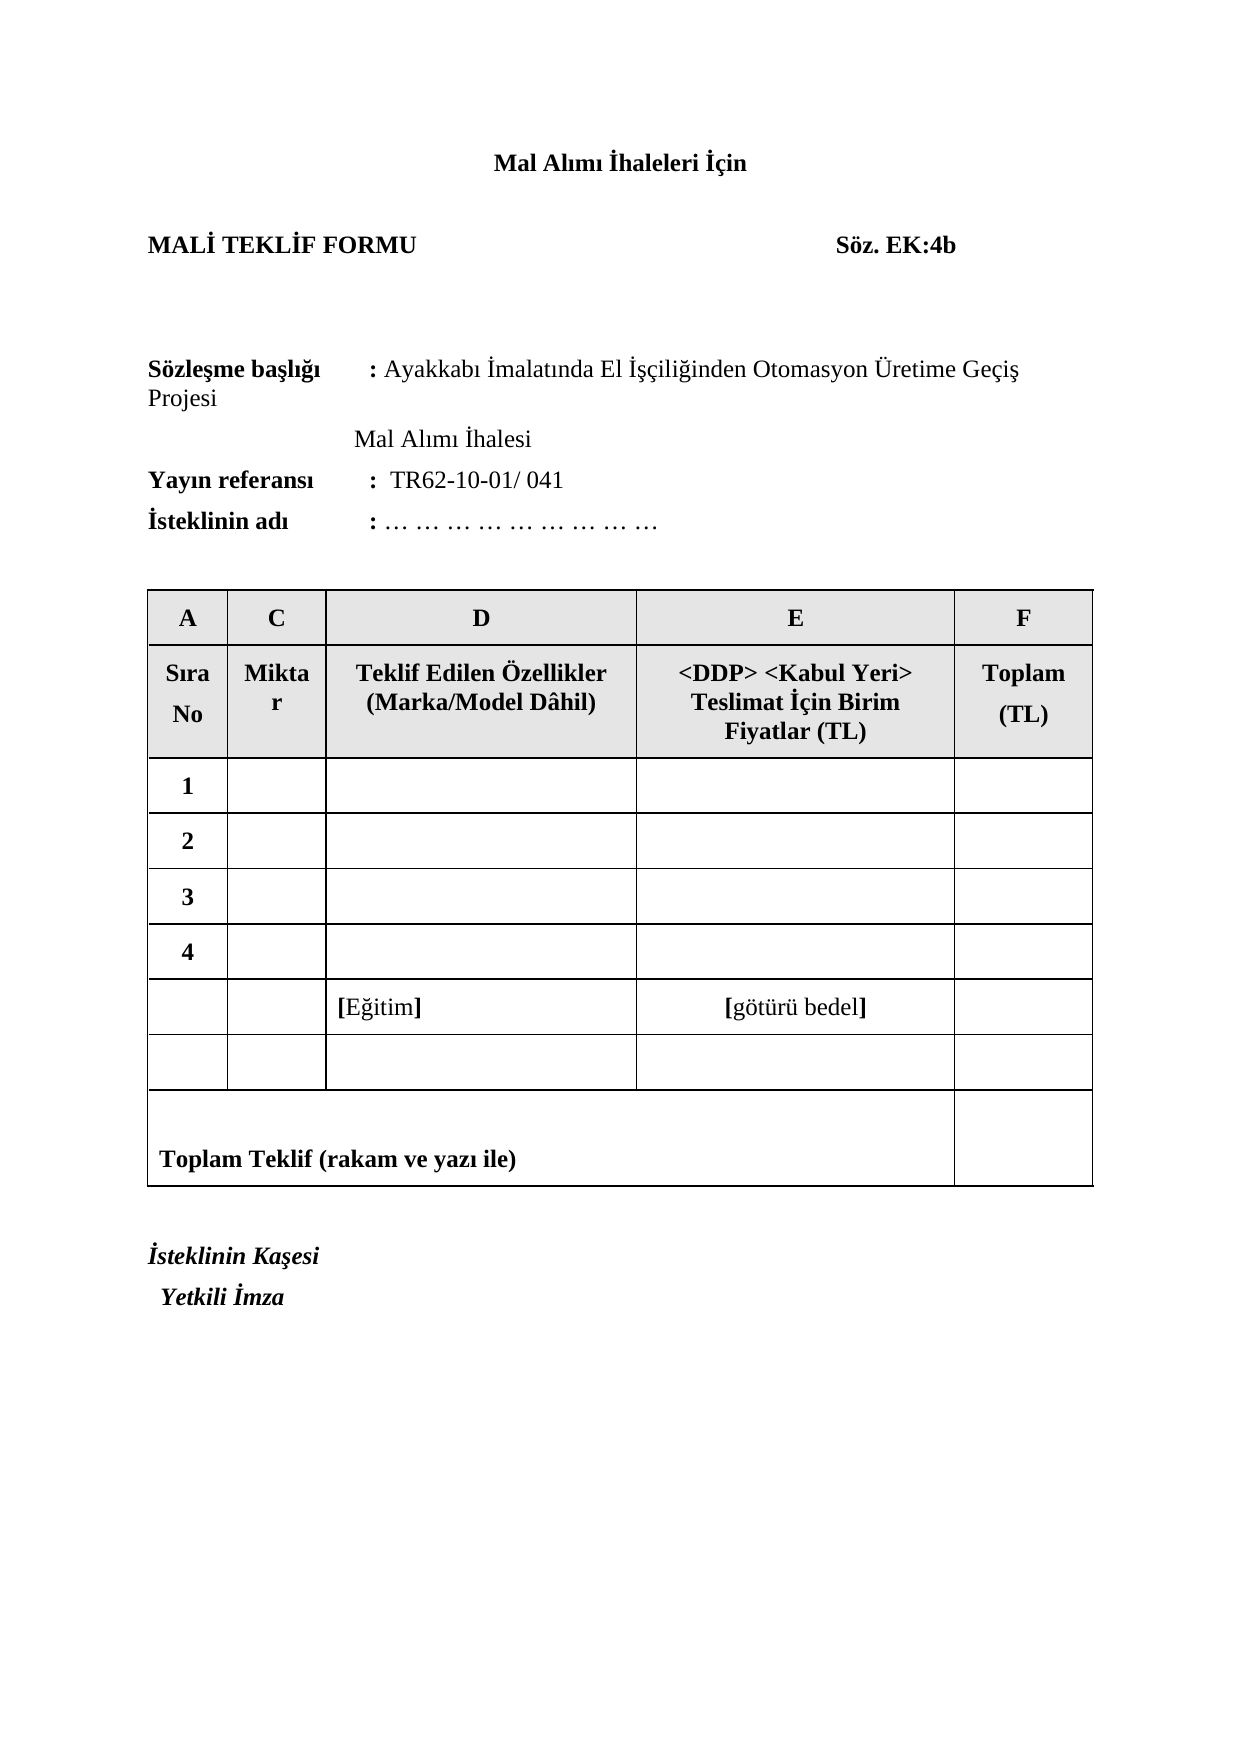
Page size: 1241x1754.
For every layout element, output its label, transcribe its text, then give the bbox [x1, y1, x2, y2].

text Yetkili İmza [148, 1282, 1093, 1311]
table_header E [637, 591, 954, 644]
text Sözleşme başlığı : Ayakkabı İmalatında El İşçiliğinden Otomasyon Üretime Geçiş Projesi [148, 354, 1093, 411]
table_cell [228, 814, 325, 868]
table_cell 1 [148, 758, 227, 812]
table_header A [148, 591, 227, 644]
table_cell [327, 759, 636, 812]
text Mal Alımı İhaleleri İçin [148, 148, 1093, 176]
table_cell [637, 759, 954, 812]
table_cell [148, 1035, 227, 1089]
table_cell [637, 1035, 954, 1089]
table_cell [955, 814, 1092, 868]
table_cell [637, 925, 954, 978]
table_cell [228, 759, 325, 812]
table_cell 4 [148, 924, 227, 978]
table_header D [327, 591, 636, 644]
table_cell [955, 980, 1092, 1033]
table_cell [955, 1091, 1092, 1185]
table_header C [228, 591, 325, 644]
table_cell [228, 925, 325, 978]
table_cell [327, 1035, 636, 1089]
text Yayın referansı : TR62-10-01/ 041 [148, 465, 1093, 494]
table_cell 2 [148, 813, 227, 868]
text MALİ TEKLİF FORMU Söz. EK:4b [148, 230, 1093, 259]
table_cell [götürü bedel] [637, 980, 954, 1033]
text İsteklinin Kaşesi [148, 1241, 1093, 1269]
table_cell [637, 814, 954, 868]
table_cell Toplam Teklif (rakam ve yazı ile) [148, 1090, 954, 1185]
text Mal Alımı İhalesi [148, 424, 1093, 453]
table_cell [637, 869, 954, 923]
table_cell [955, 869, 1092, 923]
table_cell [Eğitim] [327, 980, 636, 1033]
table_cell [955, 759, 1092, 812]
table_cell Toplam (TL) [955, 646, 1092, 757]
table_cell Miktar [228, 646, 325, 757]
table_cell 3 [148, 869, 227, 923]
table_cell [228, 869, 325, 923]
table_cell [228, 1035, 325, 1089]
table_cell [148, 979, 227, 1033]
table_cell [327, 925, 636, 978]
table_header F [955, 591, 1092, 644]
text İsteklinin adı : … … … … … … … … … [148, 506, 1093, 535]
table_cell [327, 869, 636, 923]
table_cell [955, 1035, 1092, 1089]
table_cell [327, 814, 636, 868]
table_cell [228, 980, 325, 1033]
table_cell [955, 925, 1092, 978]
table_cell Sıra No [148, 645, 227, 757]
table_cell Teklif Edilen Özellikler (Marka/Model Dâhil) [327, 646, 636, 757]
table_cell <DDP> <Kabul Yeri> Teslimat İçin Birim Fiyatlar (TL) [637, 646, 954, 757]
